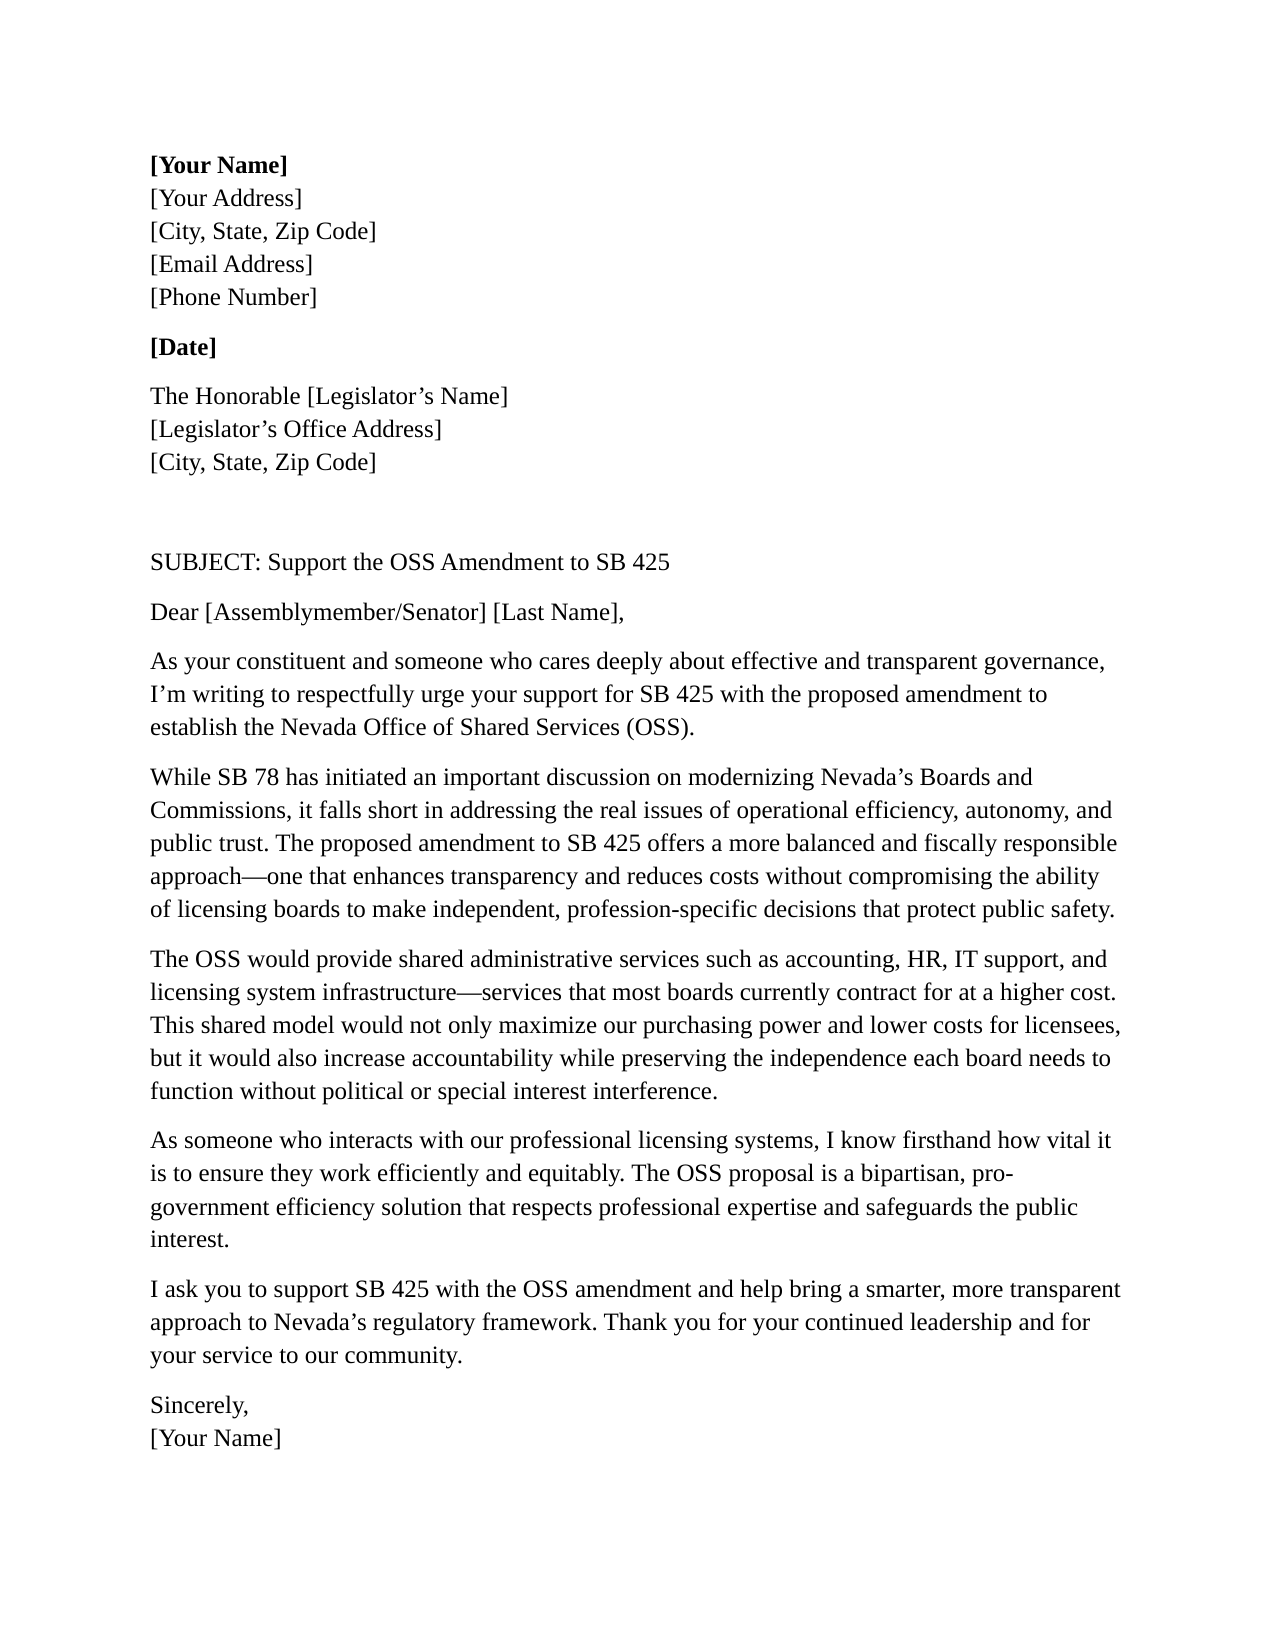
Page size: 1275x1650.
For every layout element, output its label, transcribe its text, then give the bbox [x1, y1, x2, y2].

text The OSS would provide shared administrative services such as accounting, HR, IT support, and licensing system infrastructure—services that most boards currently contract for at a higher cost. This shared model would not only maximize our purchasing power and lower costs for licensees, but it would also increase accountability while preserving the independence each board needs to function without political or special interest interference. [150, 944, 1125, 1104]
text [Date] [150, 332, 1125, 361]
text Dear [Assemblymember/Senator] [Last Name], [150, 597, 1125, 625]
text While SB 78 has initiated an important discussion on modernizing Nevada’s Boards and Commissions, it falls short in addressing the real issues of operational efficiency, autonomy, and public trust. The proposed amendment to SB 425 offers a more balanced and fiscally responsible approach—one that enhances transparency and reduces costs without compromising the ability of licensing boards to make independent, profession-specific decisions that protect public safety. [150, 762, 1125, 923]
text Sincerely, [Your Name] [150, 1390, 1125, 1452]
text As your constituent and someone who cares deeply about effective and transparent governance, I’m writing to respectfully urge your support for SB 425 with the proposed amendment to establish the Nevada Office of Shared Services (OSS). [150, 646, 1125, 741]
text As someone who interacts with our professional licensing systems, I know firsthand how vital it is to ensure they work efficiently and equitably. The OSS proposal is a bipartisan, pro-government efficiency solution that respects professional expertise and safeguards the public interest. [150, 1126, 1125, 1253]
text The Honorable [Legislator’s Name] [Legislator’s Office Address] [City, State, Zip Code] [150, 381, 1125, 476]
text SUBJECT: Support the OSS Amendment to SB 425 [150, 547, 1125, 576]
text [Your Name] [Your Address] [City, State, Zip Code] [Email Address] [Phone Number] [150, 150, 1125, 311]
text I ask you to support SB 425 with the OSS amendment and help bring a smarter, more transparent approach to Nevada’s regulatory framework. Thank you for your continued leadership and for your service to our community. [150, 1274, 1125, 1369]
